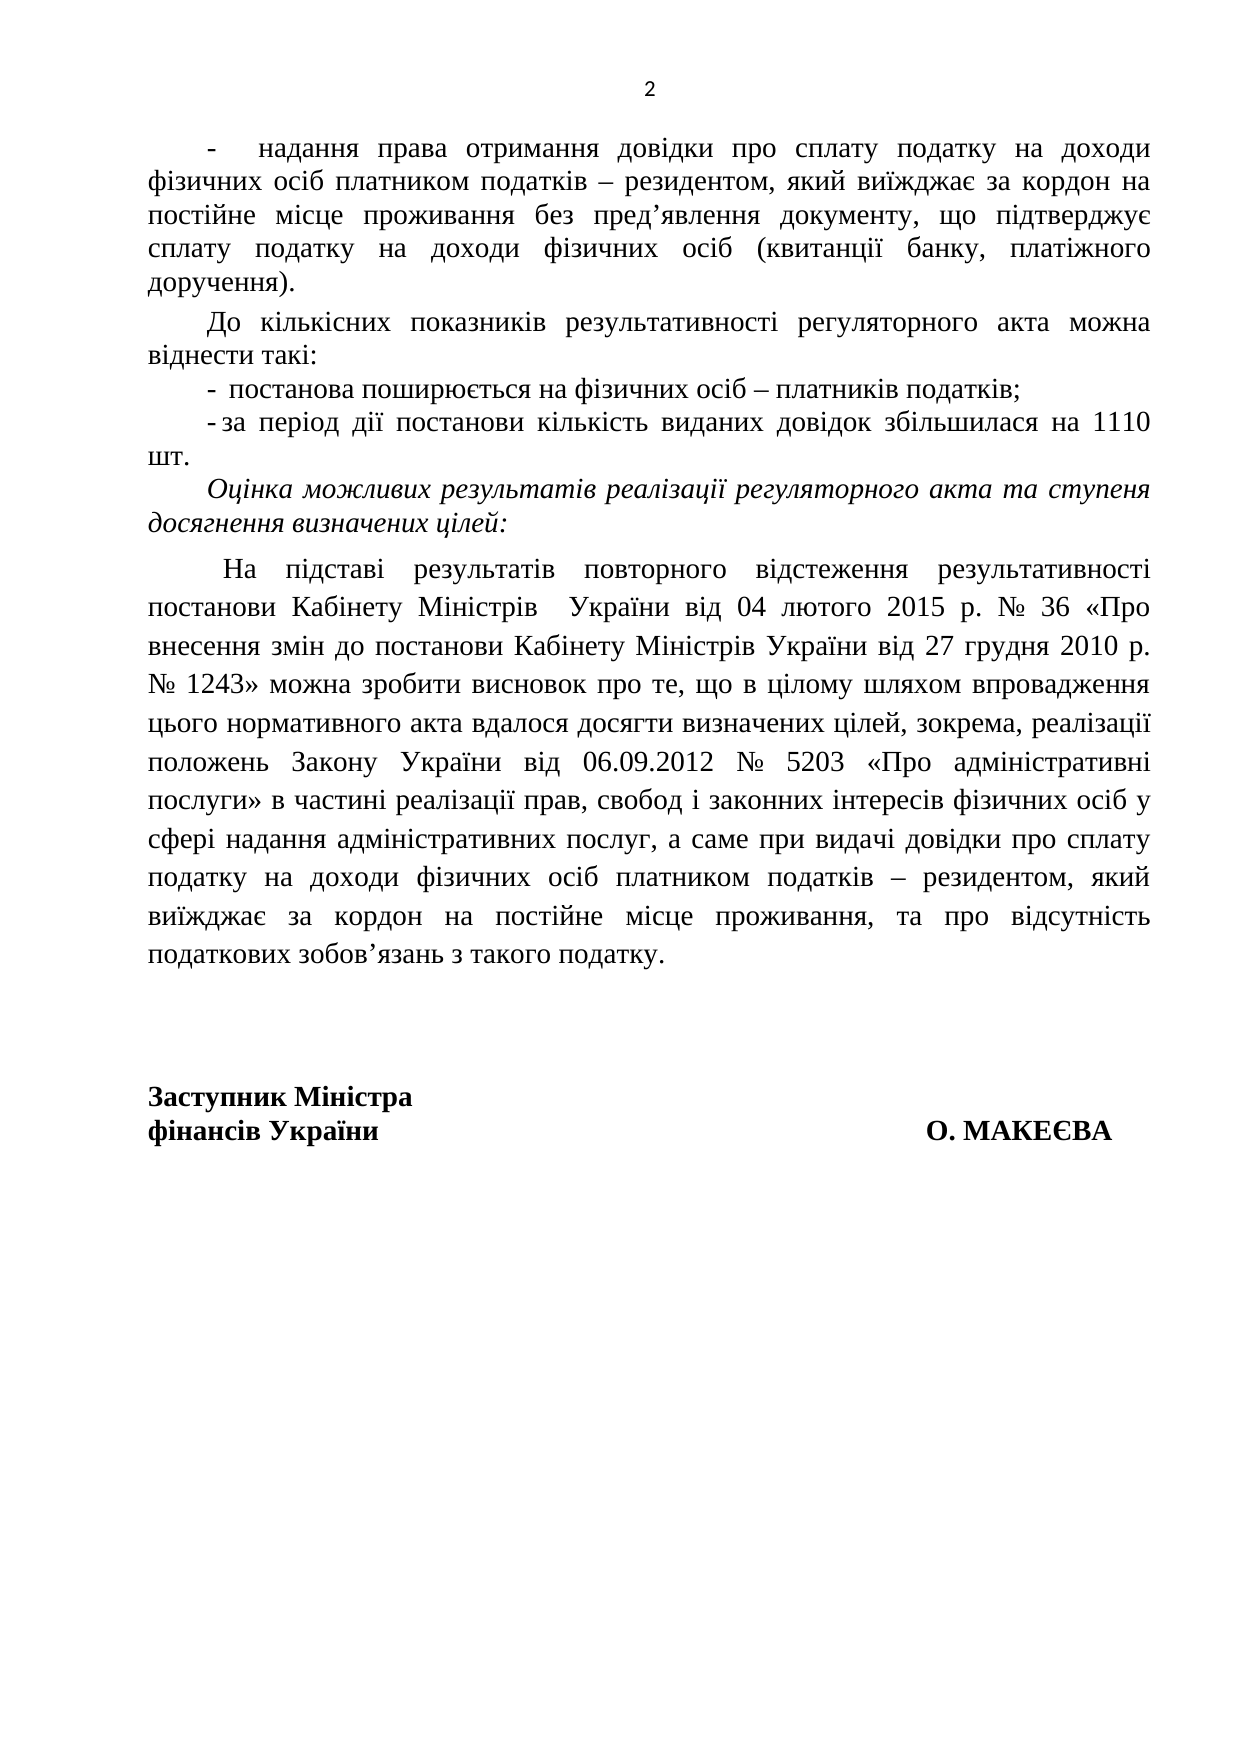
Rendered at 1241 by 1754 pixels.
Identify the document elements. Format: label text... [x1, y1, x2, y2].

list за період дії постанови кількість виданих довідок збільшилася на 1110 шт. [148, 404, 1152, 471]
text Оцінка можливих результатів реалізації регуляторного акта та ступеня досягнення визначених цілей: [148, 471, 1152, 538]
list надання права отримання довідки про сплату податку на доходи фізичних осіб платником податків – резидентом, який виїжджає за кордон на постійне місце проживання без пред’явлення документу, що підтверджує сплату податку на доходи фізичних осіб (квитанції банку, платіжного доручення). [148, 130, 1152, 297]
text фінансів України О. МАКЕЄВА [148, 1113, 1152, 1147]
text Заступник Міністра [148, 1079, 1152, 1113]
list постанова поширюється на фізичних осіб – платників податків; [148, 371, 1152, 404]
text На підставі результатів повторного відстеження результативності постанови Кабінету Міністрів України від 04 лютого 2015 р. № 36 «Про внесення змін до постанови Кабінету Міністрів України від 27 грудня 2010 р. № 1243» можна зробити висновок про те, що в цілому шляхом впровадження цього нормативного акта вдалося досягти визначених цілей, зокрема, реалізації положень Закону України від 06.09.2012 № 5203 «Про адміністративні послуги» в частині реалізації прав, свобод і законних інтересів фізичних осіб у сфері надання адміністративних послуг, а саме при видачі довідки про сплату податку на доходи фізичних осіб платником податків – резидентом, який виїжджає за кордон на постійне місце проживання, та про відсутність податкових зобов’язань з такого податку. [148, 551, 1152, 970]
text До кількісних показників результативності регуляторного акта можна віднести такі: [148, 304, 1152, 371]
